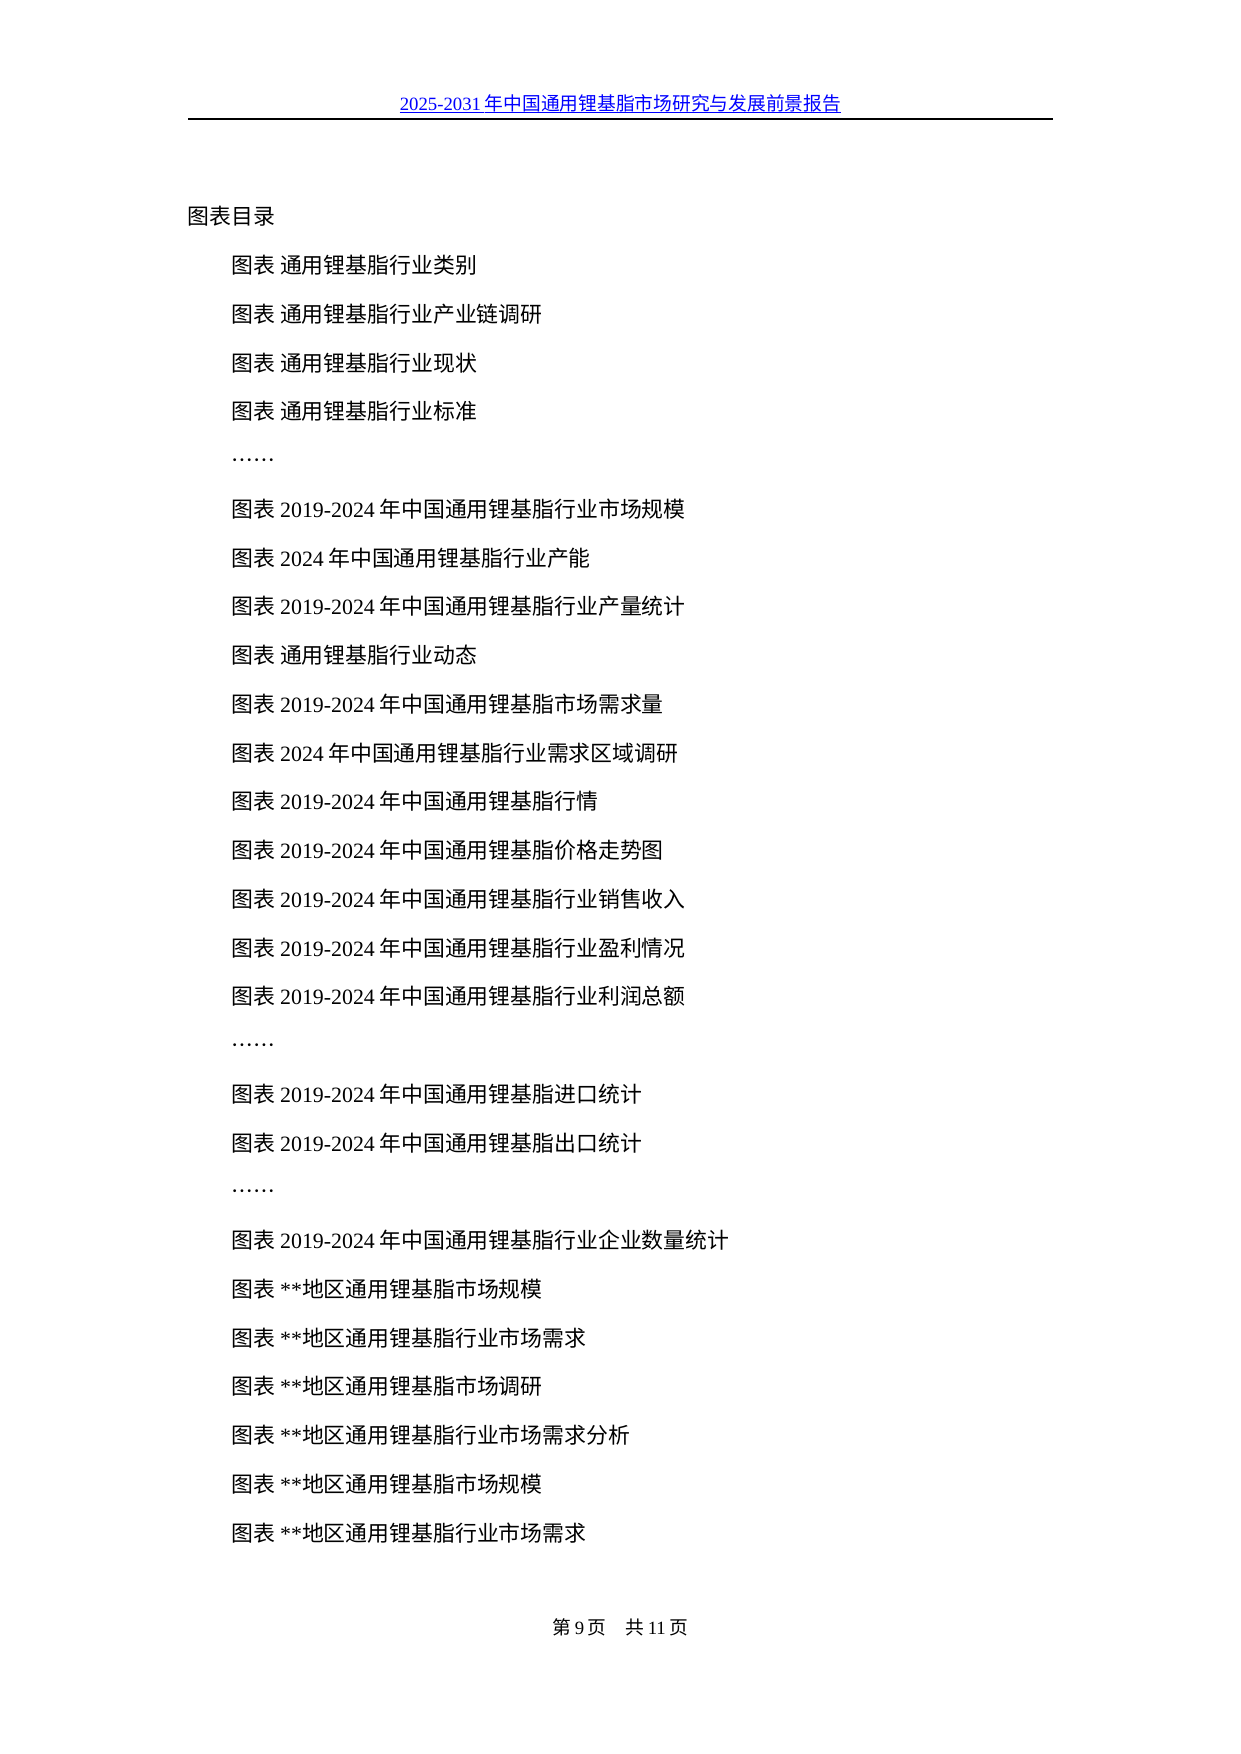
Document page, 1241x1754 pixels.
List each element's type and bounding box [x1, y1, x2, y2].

text [187, 150, 1053, 1548]
